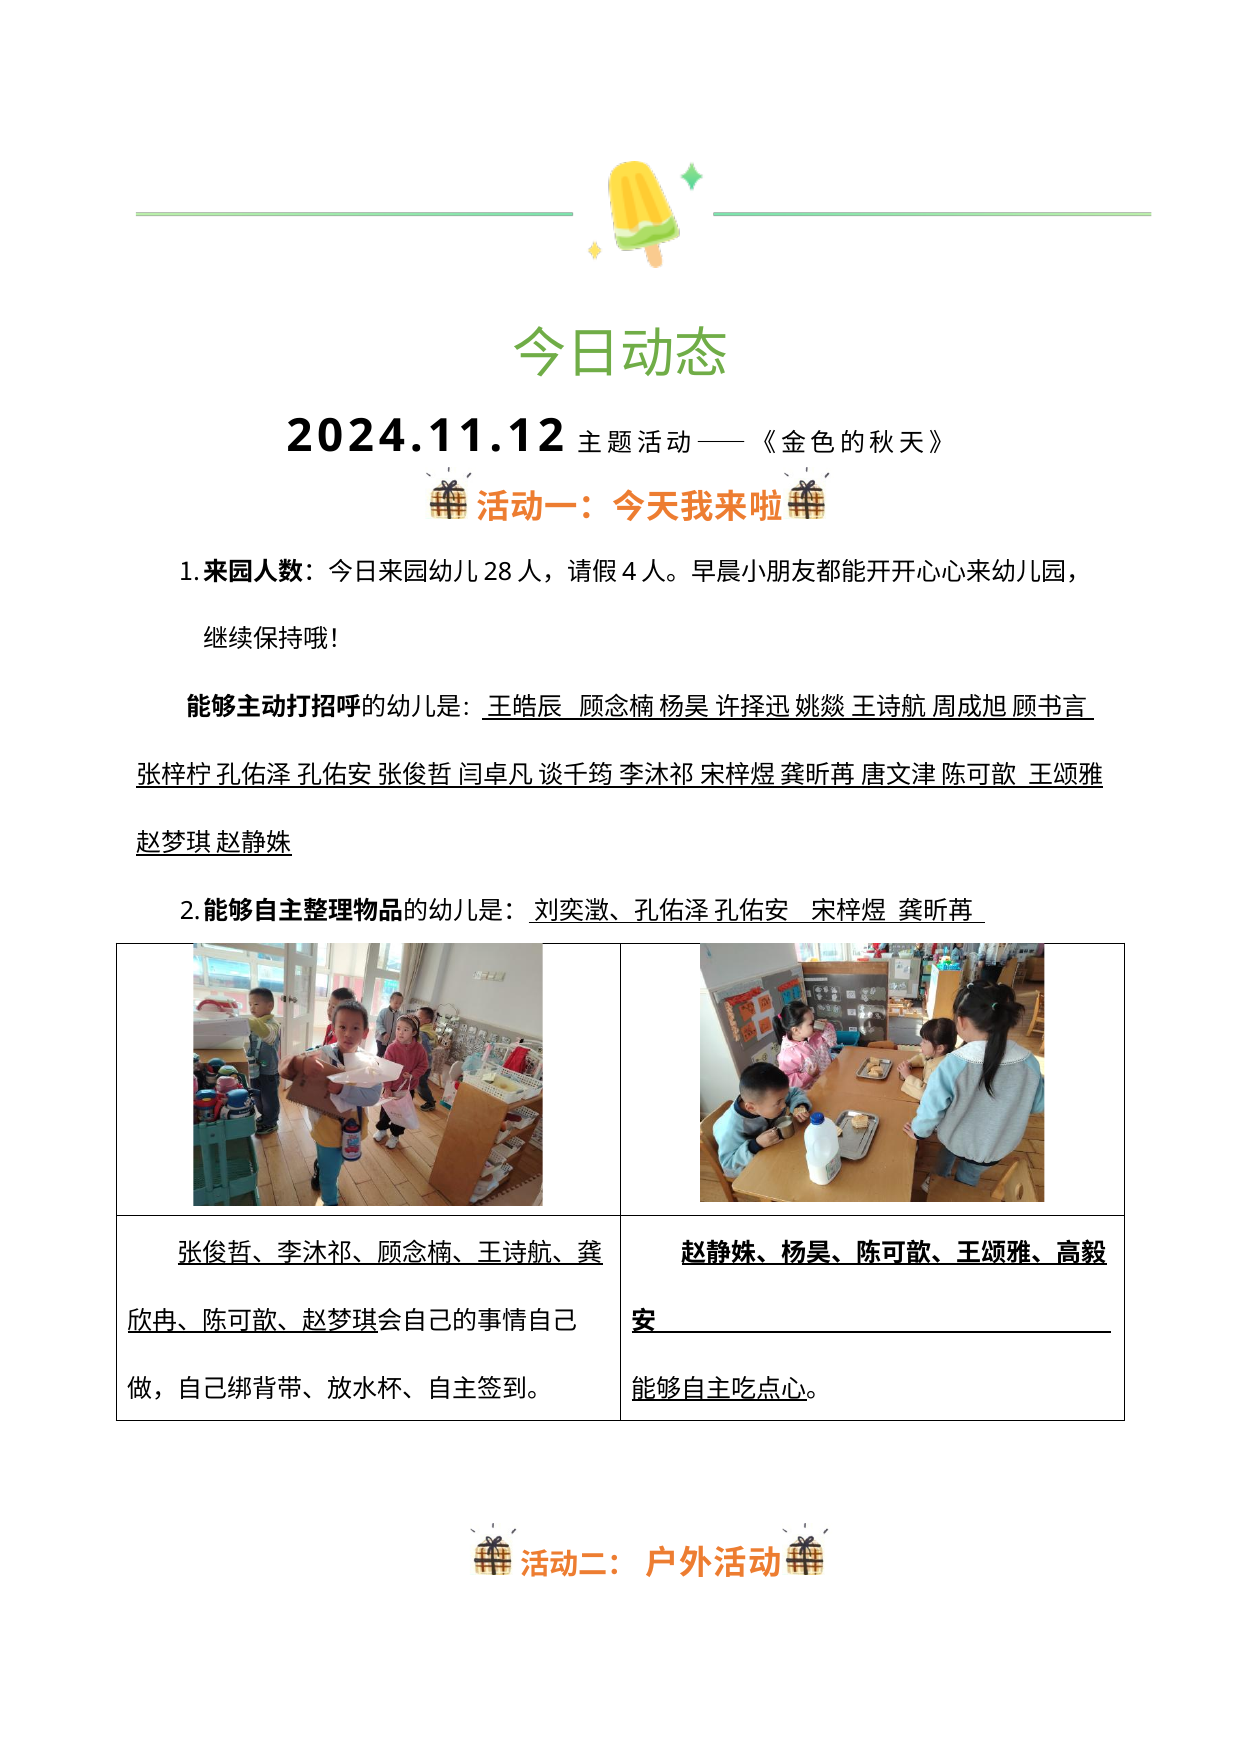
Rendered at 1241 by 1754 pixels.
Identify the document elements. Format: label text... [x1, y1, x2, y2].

table_header [621, 944, 1124, 1215]
list 来园人数：今日来园幼儿28人，请假4人。早晨小朋友都能开开心心来幼儿园，继续保持哦！ [179, 535, 1104, 671]
text 2024.11.12主题活动——《金色的秋天》 [136, 399, 1104, 467]
table_header [117, 944, 620, 1215]
table_cell 张俊哲、李沐祁、顾念楠、王诗航、龚欣冉、陈可歆、赵梦琪会自己的事情自己做，自己绑背带、放水杯、自主签到。 [117, 1216, 620, 1420]
picture [783, 467, 834, 519]
table_cell 赵静姝、杨昊、陈可歆、王颂雅、高毅安 能够自主吃点心。 [621, 1216, 1124, 1420]
picture [135, 161, 1152, 268]
text 活动二： 户外活动 [136, 1523, 1104, 1591]
text 活动一：今天我来啦 [136, 467, 1104, 535]
text 能够主动打招呼的幼儿是： 王皓辰 顾念楠 杨昊 许择迅 姚燚 王诗航 周成旭 顾书言 张梓柠 孔佑泽 孔佑安 张俊哲 闫卓凡 谈千筠 李沐祁 宋梓煜 龚昕苒 唐文津 陈可歆 王颂雅 赵梦琪 赵静姝 [136, 671, 1104, 875]
picture [782, 1523, 833, 1575]
picture [425, 467, 476, 519]
text 今日动态 [136, 268, 1104, 399]
picture [193, 943, 543, 1206]
picture [469, 1523, 521, 1575]
list 能够自主整理物品的幼儿是： 刘奕澂、孔佑泽 孔佑安 宋梓煜 龚昕苒 [179, 875, 1104, 943]
picture [700, 943, 1045, 1202]
